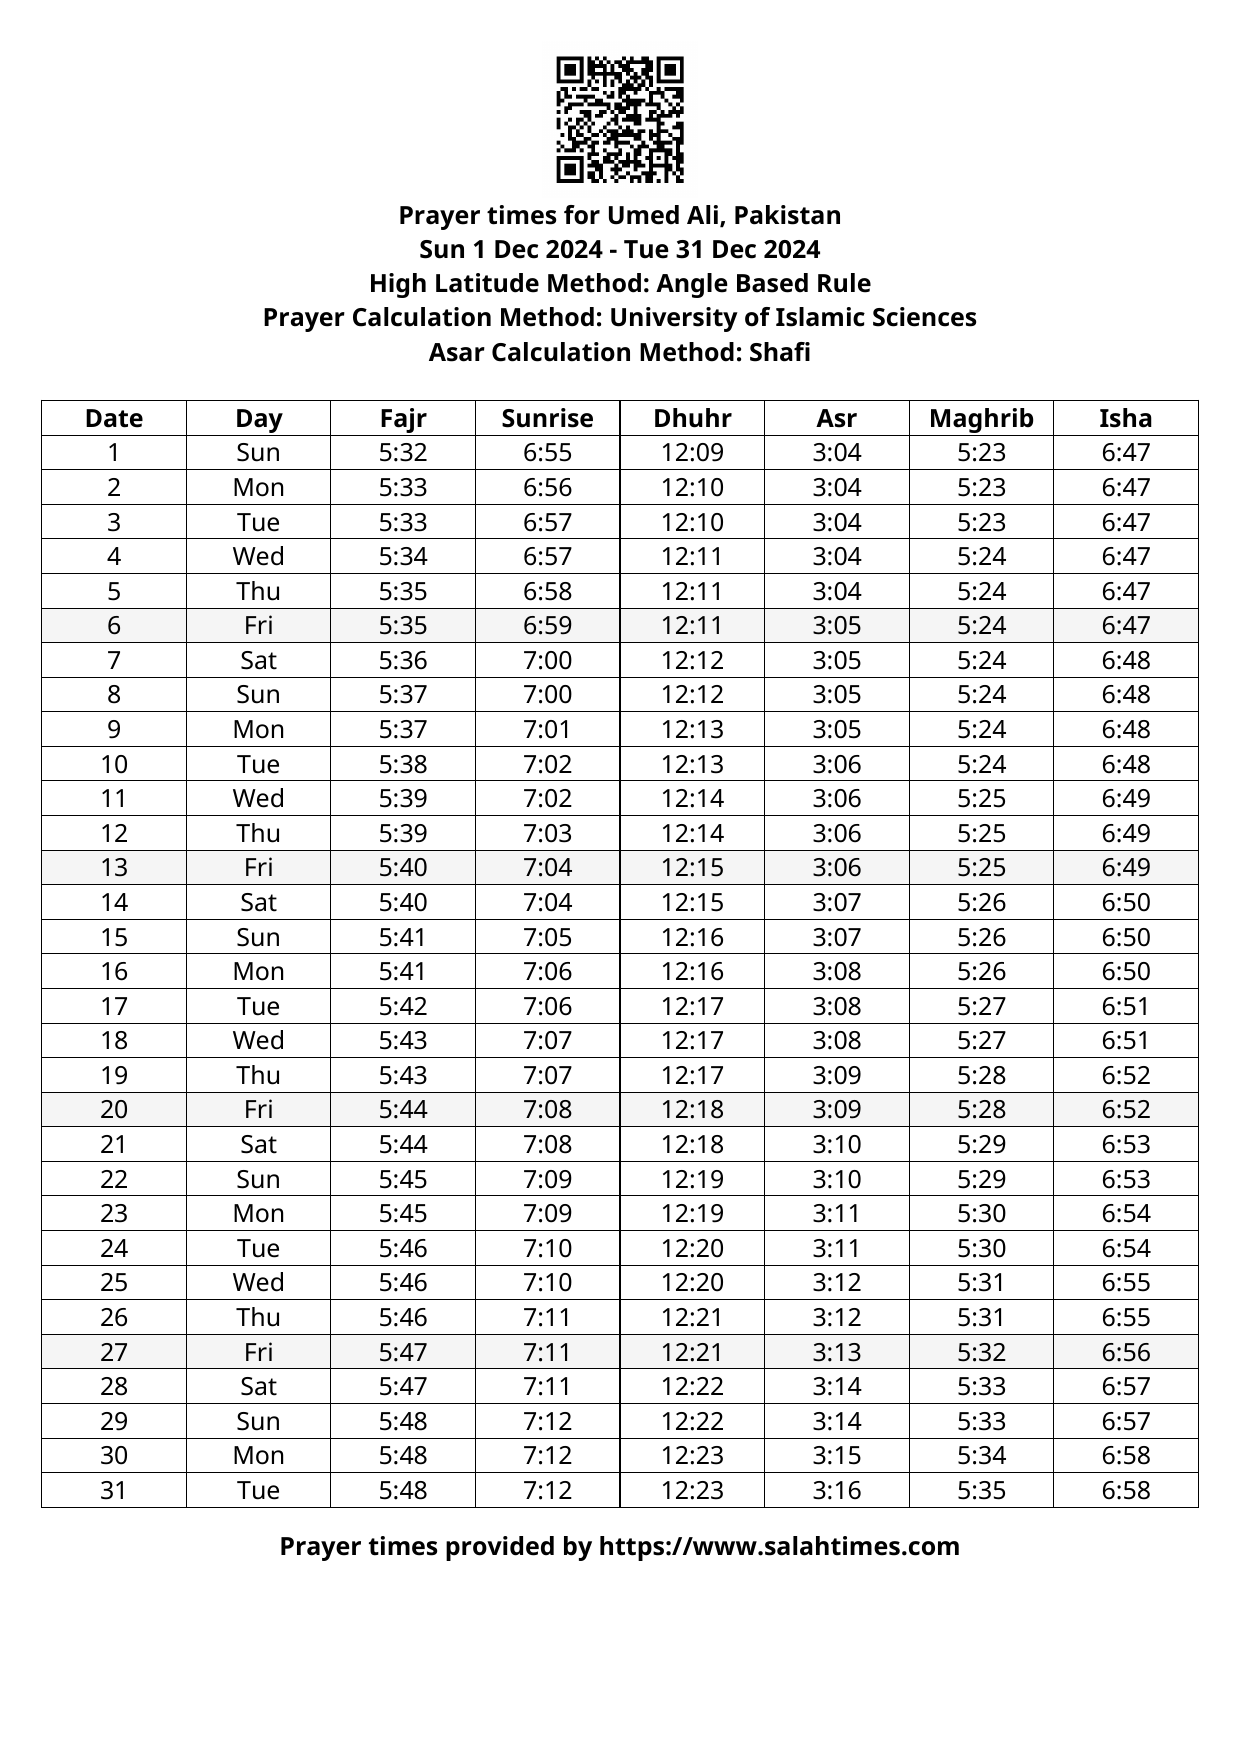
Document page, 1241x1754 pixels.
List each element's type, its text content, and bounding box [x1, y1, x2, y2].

table_header Asr [765, 401, 909, 434]
table_cell 3:16 [765, 1473, 909, 1507]
table_cell 12:20 [621, 1266, 764, 1299]
table_cell 5:24 [910, 574, 1053, 607]
table_cell 3:15 [765, 1439, 909, 1472]
table_cell 5:29 [910, 1162, 1053, 1195]
table_cell 5:34 [331, 539, 475, 573]
table_cell 5:25 [910, 781, 1053, 815]
table_cell 7:11 [476, 1369, 619, 1403]
table_cell 3:05 [765, 712, 909, 746]
table_cell 6:47 [1054, 505, 1198, 538]
table_cell 23 [42, 1196, 186, 1230]
table_cell 12:22 [621, 1369, 764, 1403]
table_cell 5:24 [910, 712, 1053, 746]
table_cell 3:11 [765, 1231, 909, 1264]
table_header Dhuhr [621, 401, 764, 434]
table_cell 5:35 [331, 574, 475, 607]
table_cell 3:07 [765, 885, 909, 919]
table_cell 3:05 [765, 678, 909, 711]
table_cell Sun [187, 1162, 330, 1195]
table_cell 12:19 [621, 1196, 764, 1230]
table_cell 5:28 [910, 1093, 1053, 1126]
table_cell 5:24 [910, 678, 1053, 711]
table_cell Wed [187, 1024, 330, 1057]
table_cell 7:07 [476, 1024, 619, 1057]
table_cell Fri [187, 851, 330, 884]
table_cell 5:45 [331, 1162, 475, 1195]
table_cell 6:58 [1054, 1473, 1198, 1507]
table_cell 5:37 [331, 712, 475, 746]
table_cell 6:58 [1054, 1439, 1198, 1472]
text Asar Calculation Method: Shafi [42, 334, 1198, 368]
table_cell 5:27 [910, 989, 1053, 1022]
table_cell 12:17 [621, 989, 764, 1022]
table_cell 12:14 [621, 816, 764, 849]
table_cell 5:40 [331, 885, 475, 919]
table_cell 3:04 [765, 470, 909, 504]
table_cell 5:24 [910, 747, 1053, 780]
table_cell 5:24 [910, 609, 1053, 642]
table_cell 12:10 [621, 470, 764, 504]
table_cell 6:54 [1054, 1231, 1198, 1264]
table_cell 15 [42, 920, 186, 953]
table_cell 5:48 [331, 1473, 475, 1507]
table_cell 3:12 [765, 1266, 909, 1299]
table_cell Mon [187, 1439, 330, 1472]
table_cell 7:06 [476, 989, 619, 1022]
table_cell 8 [42, 678, 186, 711]
table_cell Tue [187, 1473, 330, 1507]
table_cell 3:06 [765, 781, 909, 815]
table_cell 29 [42, 1404, 186, 1437]
text Prayer Calculation Method: University of Islamic Sciences [42, 300, 1198, 334]
table_cell 5:34 [910, 1439, 1053, 1472]
table_header Fajr [331, 401, 475, 434]
table_cell 12:10 [621, 505, 764, 538]
table_cell 12:21 [621, 1300, 764, 1334]
table_cell 5:43 [331, 1024, 475, 1057]
table_cell 7:10 [476, 1231, 619, 1264]
table_cell 12:13 [621, 712, 764, 746]
table_cell 7:06 [476, 954, 619, 988]
table_cell 25 [42, 1266, 186, 1299]
table_cell Fri [187, 1093, 330, 1126]
table_cell 6:56 [1054, 1335, 1198, 1368]
table_cell 5:43 [331, 1058, 475, 1092]
table_cell 6:47 [1054, 436, 1198, 469]
table_cell Fri [187, 1335, 330, 1368]
table_cell 27 [42, 1335, 186, 1368]
table_cell 3:06 [765, 851, 909, 884]
table_cell 5:32 [910, 1335, 1053, 1368]
table_cell Wed [187, 781, 330, 815]
table_cell Sun [187, 1404, 330, 1437]
table_cell 12:11 [621, 539, 764, 573]
table_cell 3:14 [765, 1404, 909, 1437]
table_cell Sat [187, 885, 330, 919]
table_cell 11 [42, 781, 186, 815]
table_cell 7:08 [476, 1127, 619, 1161]
table_cell 3:13 [765, 1335, 909, 1368]
table_cell 5:23 [910, 436, 1053, 469]
table_cell 12:19 [621, 1162, 764, 1195]
table_cell 12:22 [621, 1404, 764, 1437]
table_cell Thu [187, 1058, 330, 1092]
table_cell 3:07 [765, 920, 909, 953]
table_cell 6:47 [1054, 539, 1198, 573]
table_cell Wed [187, 1266, 330, 1299]
table_cell 6:57 [476, 505, 619, 538]
table_cell 3:08 [765, 1024, 909, 1057]
table_cell 3:10 [765, 1162, 909, 1195]
table_cell 6:49 [1054, 816, 1198, 849]
table_cell 6:57 [1054, 1369, 1198, 1403]
table_cell 5:25 [910, 851, 1053, 884]
table_cell 6:49 [1054, 851, 1198, 884]
table_cell 14 [42, 885, 186, 919]
table_cell 12:20 [621, 1231, 764, 1264]
table_cell 5:35 [331, 609, 475, 642]
picture [542, 41, 699, 198]
table_cell 5:30 [910, 1196, 1053, 1230]
table_cell 7:04 [476, 885, 619, 919]
table_cell 7:10 [476, 1266, 619, 1299]
table_cell 6:48 [1054, 643, 1198, 677]
table_cell 12 [42, 816, 186, 849]
table_cell Mon [187, 470, 330, 504]
table_cell 5:47 [331, 1369, 475, 1403]
table_cell 7:09 [476, 1162, 619, 1195]
table_cell 12:13 [621, 747, 764, 780]
table_cell 22 [42, 1162, 186, 1195]
table_cell 5:42 [331, 989, 475, 1022]
table_cell 10 [42, 747, 186, 780]
table_cell 5:39 [331, 781, 475, 815]
table_cell 5:45 [331, 1196, 475, 1230]
table_cell 28 [42, 1369, 186, 1403]
table_cell 3:08 [765, 989, 909, 1022]
table_cell 6:50 [1054, 954, 1198, 988]
table_cell 3:06 [765, 816, 909, 849]
table_cell 12:15 [621, 885, 764, 919]
table_cell 3:09 [765, 1093, 909, 1126]
table_cell 5:32 [331, 436, 475, 469]
table_cell 7 [42, 643, 186, 677]
table_cell 9 [42, 712, 186, 746]
table_cell 12:11 [621, 609, 764, 642]
table_cell 5:27 [910, 1024, 1053, 1057]
table_cell 7:03 [476, 816, 619, 849]
table_cell 7:12 [476, 1404, 619, 1437]
table_cell 3:14 [765, 1369, 909, 1403]
table_cell 5:26 [910, 885, 1053, 919]
table_cell 5:37 [331, 678, 475, 711]
table_cell Thu [187, 1300, 330, 1334]
table_cell 26 [42, 1300, 186, 1334]
table_cell 24 [42, 1231, 186, 1264]
table_cell 6:50 [1054, 920, 1198, 953]
text Prayer times provided by https://www.salahtimes.com [42, 1528, 1198, 1563]
table_cell 6:47 [1054, 470, 1198, 504]
table_cell Mon [187, 1196, 330, 1230]
table_cell 5:26 [910, 954, 1053, 988]
table_cell 5:26 [910, 920, 1053, 953]
table_cell 6:53 [1054, 1162, 1198, 1195]
table_header Maghrib [910, 401, 1053, 434]
table_cell 30 [42, 1439, 186, 1472]
table_cell 12:23 [621, 1473, 764, 1507]
table_cell 12:18 [621, 1127, 764, 1161]
table_cell Thu [187, 816, 330, 849]
table_header Date [42, 401, 186, 434]
table_cell Sat [187, 1369, 330, 1403]
table_cell Tue [187, 1231, 330, 1264]
table_cell 1 [42, 436, 186, 469]
table_cell 3:06 [765, 747, 909, 780]
table_cell 6:51 [1054, 989, 1198, 1022]
table_cell 6:52 [1054, 1093, 1198, 1126]
table_cell 7:00 [476, 678, 619, 711]
table_cell 12:15 [621, 851, 764, 884]
text Prayer times for Umed Ali, Pakistan [42, 198, 1198, 232]
table_cell Wed [187, 539, 330, 573]
table_cell 4 [42, 539, 186, 573]
table_cell 7:00 [476, 643, 619, 677]
table_cell 3:04 [765, 505, 909, 538]
text High Latitude Method: Angle Based Rule [42, 266, 1198, 300]
table_cell 5:39 [331, 816, 475, 849]
table_cell 5:44 [331, 1093, 475, 1126]
table_cell 6 [42, 609, 186, 642]
table_cell 6:48 [1054, 747, 1198, 780]
table_cell 31 [42, 1473, 186, 1507]
table_cell 5:24 [910, 539, 1053, 573]
table_cell Mon [187, 954, 330, 988]
table_cell Sun [187, 678, 330, 711]
table_cell 3:04 [765, 436, 909, 469]
table_cell 12:16 [621, 920, 764, 953]
table_cell 16 [42, 954, 186, 988]
table_cell 7:01 [476, 712, 619, 746]
table_cell 6:49 [1054, 781, 1198, 815]
table_cell 6:55 [476, 436, 619, 469]
table_cell 7:12 [476, 1439, 619, 1472]
table_cell 6:52 [1054, 1058, 1198, 1092]
table_cell 5:29 [910, 1127, 1053, 1161]
table_header Day [187, 401, 330, 434]
table_cell 6:51 [1054, 1024, 1198, 1057]
table_cell Mon [187, 712, 330, 746]
table_cell 13 [42, 851, 186, 884]
table_cell 5:28 [910, 1058, 1053, 1092]
table_cell 19 [42, 1058, 186, 1092]
table_cell Tue [187, 505, 330, 538]
table_cell 6:58 [476, 574, 619, 607]
table_cell 20 [42, 1093, 186, 1126]
table_cell 7:02 [476, 747, 619, 780]
table_cell 6:47 [1054, 609, 1198, 642]
table_cell 12:16 [621, 954, 764, 988]
table_cell 7:11 [476, 1335, 619, 1368]
table_cell 12:18 [621, 1093, 764, 1126]
table_cell 5:41 [331, 954, 475, 988]
table_cell 5:33 [910, 1404, 1053, 1437]
table_cell 12:17 [621, 1024, 764, 1057]
table_cell 6:56 [476, 470, 619, 504]
table_cell 3 [42, 505, 186, 538]
table_cell 5:24 [910, 643, 1053, 677]
table_cell Tue [187, 989, 330, 1022]
table_header Sunrise [476, 401, 619, 434]
table_cell 6:55 [1054, 1300, 1198, 1334]
table_cell 7:09 [476, 1196, 619, 1230]
table_cell 5:48 [331, 1404, 475, 1437]
table_cell 5:30 [910, 1231, 1053, 1264]
table_cell 7:04 [476, 851, 619, 884]
table_cell 12:11 [621, 574, 764, 607]
table_cell 6:54 [1054, 1196, 1198, 1230]
table_cell 5:38 [331, 747, 475, 780]
table_cell 12:23 [621, 1439, 764, 1472]
table_cell 5:23 [910, 505, 1053, 538]
table_cell 5:46 [331, 1266, 475, 1299]
table_cell 5:33 [331, 505, 475, 538]
table_cell 6:55 [1054, 1266, 1198, 1299]
table_cell 5:40 [331, 851, 475, 884]
table_cell 6:50 [1054, 885, 1198, 919]
table_cell 5:35 [910, 1473, 1053, 1507]
table_cell 6:48 [1054, 678, 1198, 711]
table_cell 5:33 [910, 1369, 1053, 1403]
table_cell 3:11 [765, 1196, 909, 1230]
table_cell 12:12 [621, 643, 764, 677]
table_cell 17 [42, 989, 186, 1022]
table_cell 6:47 [1054, 574, 1198, 607]
table_cell 5:31 [910, 1300, 1053, 1334]
table_cell 5:31 [910, 1266, 1053, 1299]
table_cell Sat [187, 1127, 330, 1161]
table_cell 5:23 [910, 470, 1053, 504]
table_cell 5:44 [331, 1127, 475, 1161]
table_cell 7:02 [476, 781, 619, 815]
table_cell 12:12 [621, 678, 764, 711]
table_cell 12:14 [621, 781, 764, 815]
table_cell Fri [187, 609, 330, 642]
table_cell 6:48 [1054, 712, 1198, 746]
table_cell 3:12 [765, 1300, 909, 1334]
table_cell 5:46 [331, 1231, 475, 1264]
table_cell 3:10 [765, 1127, 909, 1161]
table_cell Sun [187, 436, 330, 469]
table_cell 5:36 [331, 643, 475, 677]
table_cell 3:08 [765, 954, 909, 988]
table_cell 12:21 [621, 1335, 764, 1368]
table_cell 7:08 [476, 1093, 619, 1126]
table_cell 5:46 [331, 1300, 475, 1334]
table_cell 21 [42, 1127, 186, 1161]
table_cell 6:53 [1054, 1127, 1198, 1161]
table_cell 7:05 [476, 920, 619, 953]
table_cell 18 [42, 1024, 186, 1057]
table_cell 6:57 [1054, 1404, 1198, 1437]
table_cell 5:41 [331, 920, 475, 953]
table_cell Sun [187, 920, 330, 953]
table_cell 3:04 [765, 539, 909, 573]
table_cell 3:04 [765, 574, 909, 607]
table_cell 6:57 [476, 539, 619, 573]
table_cell 5:47 [331, 1335, 475, 1368]
table_cell Sat [187, 643, 330, 677]
table_cell 3:05 [765, 643, 909, 677]
table_cell 5:48 [331, 1439, 475, 1472]
table_cell 12:17 [621, 1058, 764, 1092]
table_cell 5:33 [331, 470, 475, 504]
table_header Isha [1054, 401, 1198, 434]
table_cell 3:05 [765, 609, 909, 642]
table_cell 7:07 [476, 1058, 619, 1092]
table_cell 6:59 [476, 609, 619, 642]
text Sun 1 Dec 2024 - Tue 31 Dec 2024 [42, 232, 1198, 266]
table_cell 7:11 [476, 1300, 619, 1334]
table_cell Thu [187, 574, 330, 607]
table_cell 12:09 [621, 436, 764, 469]
table_cell 2 [42, 470, 186, 504]
table_cell 3:09 [765, 1058, 909, 1092]
table_cell 7:12 [476, 1473, 619, 1507]
table_cell Tue [187, 747, 330, 780]
table_cell 5:25 [910, 816, 1053, 849]
table_cell 5 [42, 574, 186, 607]
